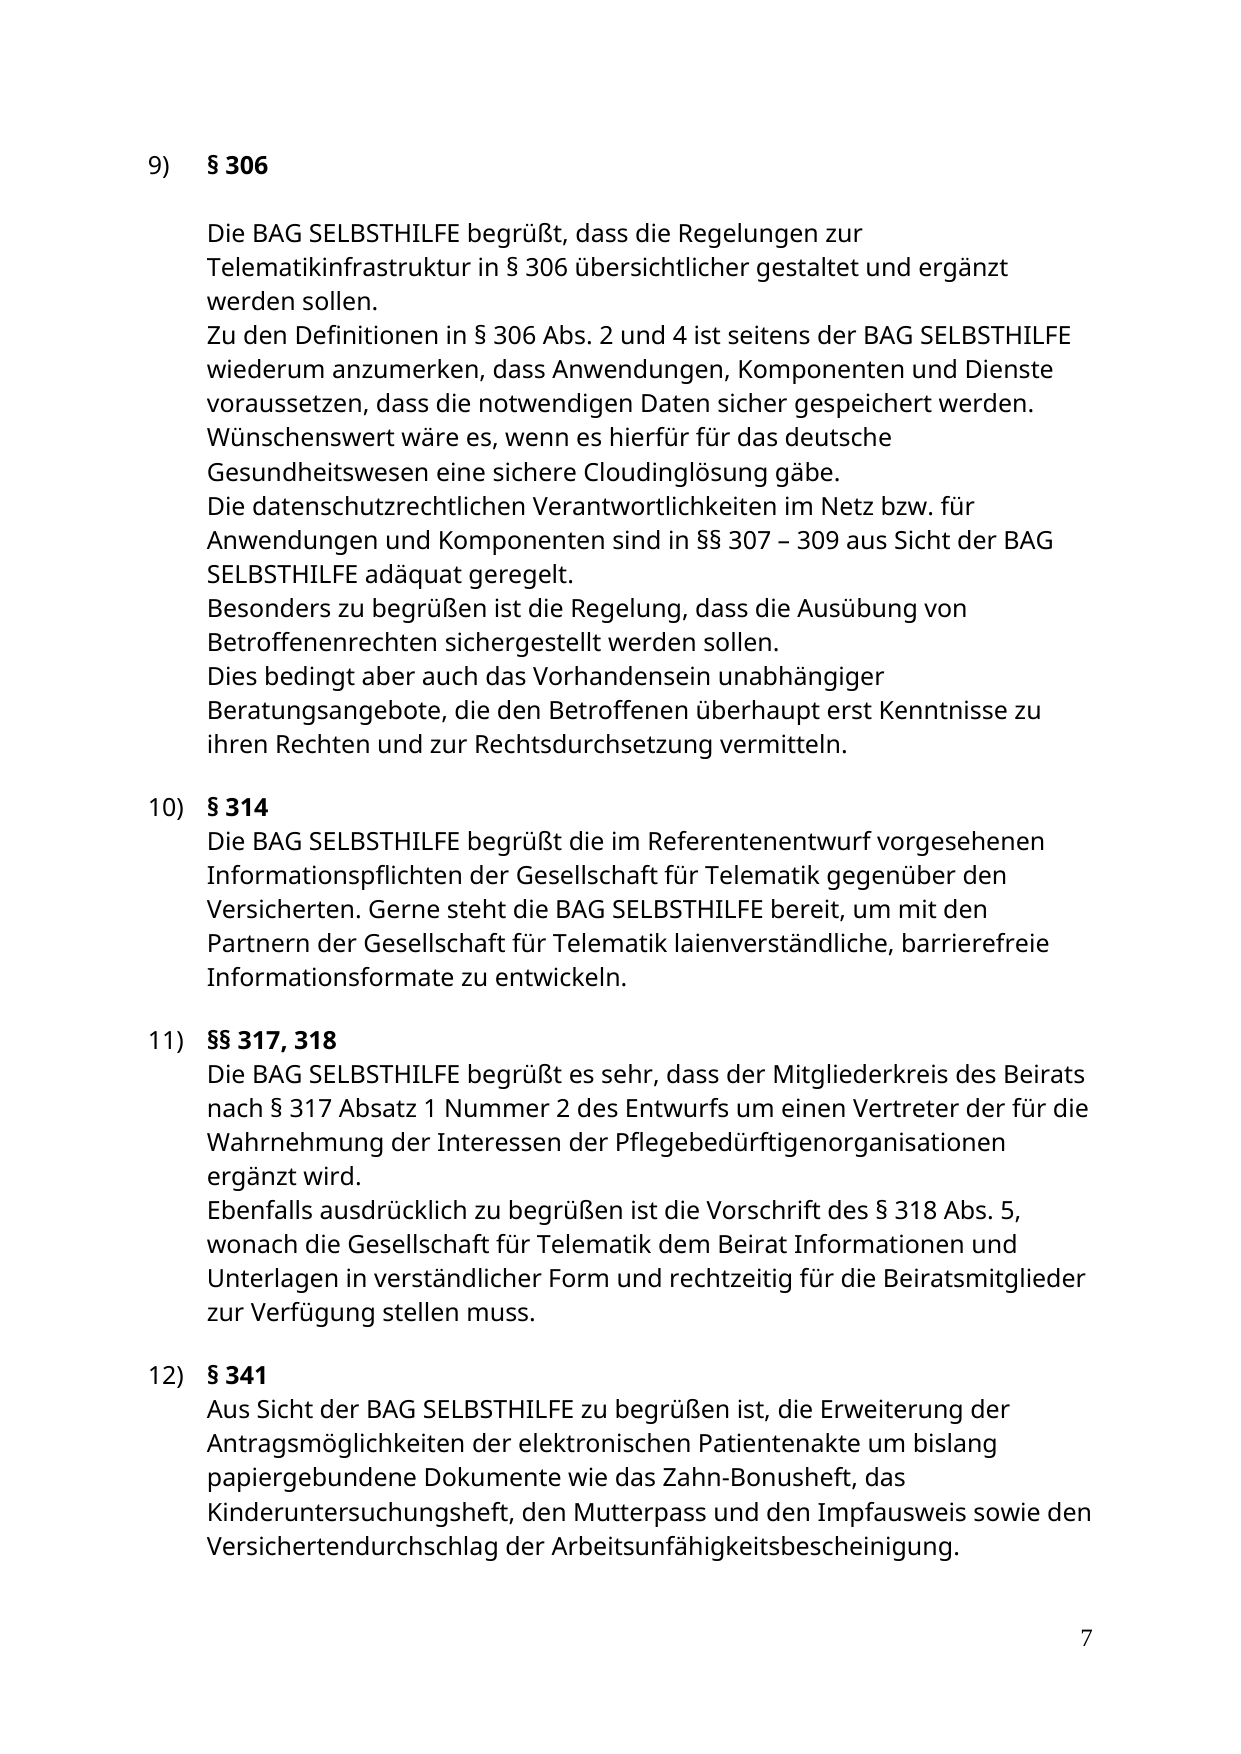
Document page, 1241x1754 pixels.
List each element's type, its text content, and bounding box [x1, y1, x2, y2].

list §§ 317, 318 Die BAG SELBSTHILFE begrüßt es sehr, dass der Mitgliederkreis des Beirats nach § 317 Absatz 1 Nummer 2 des Entwurfs um einen Vertreter der für die Wahrnehmung der Interessen der Pflegebedürftigenorganisationen ergänzt wird. Ebenfalls ausdrücklich zu begrüßen ist die Vorschrift des § 318 Abs. 5, wonach die Gesellschaft für Telematik dem Beirat Informationen und Unterlagen in verständlicher Form und rechtzeitig für die Beiratsmitglieder zur Verfügung stellen muss. [148, 1023, 1093, 1358]
text Die BAG SELBSTHILFE begrüßt, dass die Regelungen zur Telematikinfrastruktur in § 306 übersichtlicher gestaltet und ergänzt werden sollen. Zu den Definitionen in § 306 Abs. 2 und 4 ist seitens der BAG SELBSTHILFE wiederum anzumerken, dass Anwendungen, Komponenten und Dienste voraussetzen, dass die notwendigen Daten sicher gespeichert werden. Wünschenswert wäre es, wenn es hierfür für das deutsche Gesundheitswesen eine sichere Cloudinglösung gäbe. Die datenschutzrechtlichen Verantwortlichkeiten im Netz bzw. für Anwendungen und Komponenten sind in §§ 307 – 309 aus Sicht der BAG SELBSTHILFE adäquat geregelt. Besonders zu begrüßen ist die Regelung, dass die Ausübung von Betroffenenrechten sichergestellt werden sollen. Dies bedingt aber auch das Vorhandensein unabhängiger Beratungsangebote, die den Betroffenen überhaupt erst Kenntnisse zu ihren Rechten und zur Rechtsdurchsetzung vermitteln. [207, 216, 1093, 789]
list § 314 Die BAG SELBSTHILFE begrüßt die im Referentenentwurf vorgesehenen Informationspflichten der Gesellschaft für Telematik gegenüber den Versicherten. Gerne steht die BAG SELBSTHILFE bereit, um mit den Partnern der Gesellschaft für Telematik laienverständliche, barrierefreie Informationsformate zu entwickeln. [148, 789, 1093, 1023]
list § 306 [148, 148, 1093, 182]
list § 341 Aus Sicht der BAG SELBSTHILFE zu begrüßen ist, die Erweiterung der Antragsmöglichkeiten der elektronischen Patientenakte um bislang papiergebundene Dokumente wie das Zahn-Bonusheft, das Kinderuntersuchungsheft, den Mutterpass und den Impfausweis sowie den Versichertendurchschlag der Arbeitsunfähigkeitsbescheinigung. [148, 1358, 1093, 1591]
